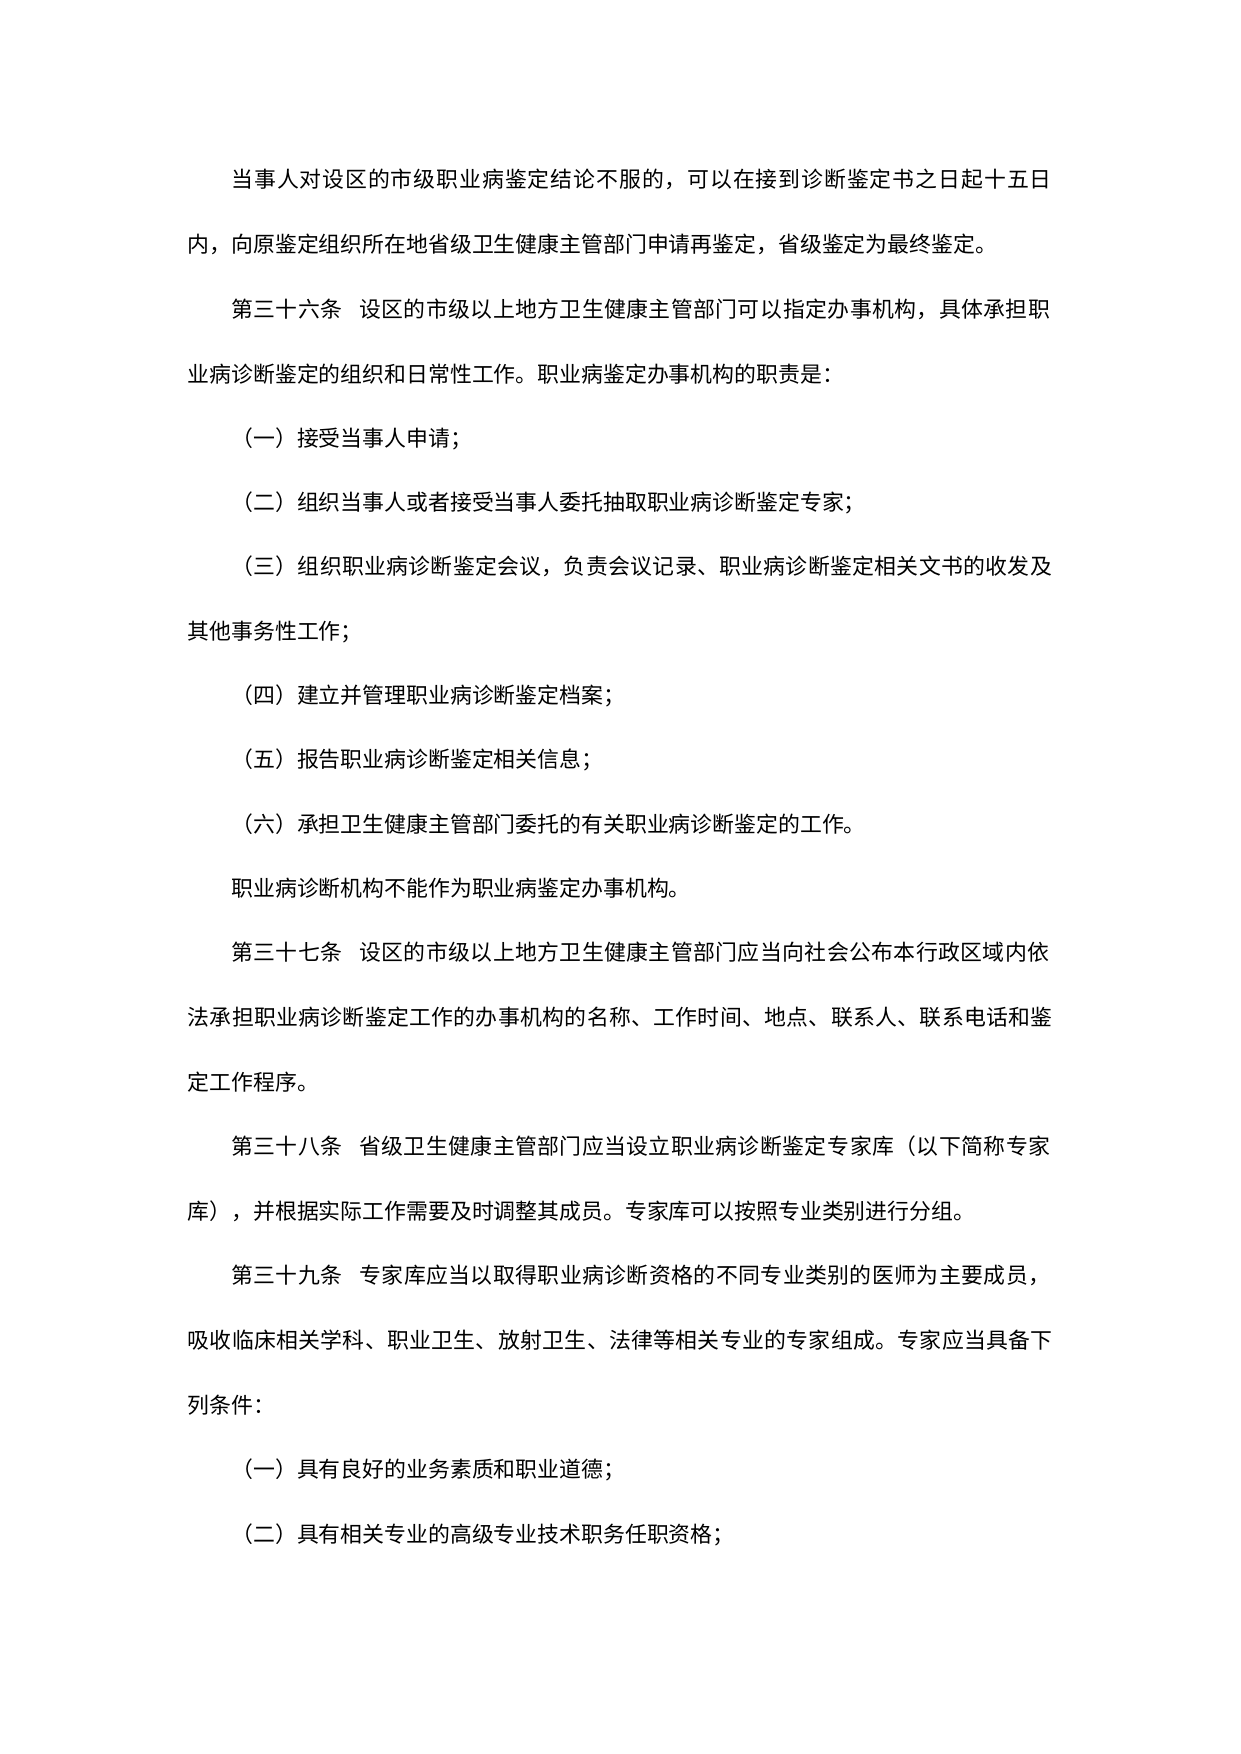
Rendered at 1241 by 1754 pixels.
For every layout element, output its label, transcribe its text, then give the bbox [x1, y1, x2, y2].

text （五）报告职业病诊断鉴定相关信息； [187, 742, 1053, 774]
text 当事人对设区的市级职业病鉴定结论不服的，可以在接到诊断鉴定书之日起十五日内，向原鉴定组织所在地省级卫生健康主管部门申请再鉴定，省级鉴定为最终鉴定。 [187, 162, 1053, 259]
text （二）组织当事人或者接受当事人委托抽取职业病诊断鉴定专家； [187, 484, 1053, 517]
text 第三十七条 设区的市级以上地方卫生健康主管部门应当向社会公布本行政区域内依法承担职业病诊断鉴定工作的办事机构的名称、工作时间、地点、联系人、联系电话和鉴定工作程序。 [187, 934, 1053, 1097]
text （一）接受当事人申请； [187, 420, 1053, 453]
text （一）具有良好的业务素质和职业道德； [187, 1452, 1053, 1484]
text 第三十六条 设区的市级以上地方卫生健康主管部门可以指定办事机构，具体承担职业病诊断鉴定的组织和日常性工作。职业病鉴定办事机构的职责是： [187, 291, 1053, 389]
text （二）具有相关专业的高级专业技术职务任职资格； [187, 1516, 1053, 1549]
text 职业病诊断机构不能作为职业病鉴定办事机构。 [187, 870, 1053, 903]
text 第三十九条 专家库应当以取得职业病诊断资格的不同专业类别的医师为主要成员，吸收临床相关学科、职业卫生、放射卫生、法律等相关专业的专家组成。专家应当具备下列条件： [187, 1258, 1053, 1420]
text （三）组织职业病诊断鉴定会议，负责会议记录、职业病诊断鉴定相关文书的收发及其他事务性工作； [187, 549, 1053, 646]
text 第三十八条 省级卫生健康主管部门应当设立职业病诊断鉴定专家库（以下简称专家库），并根据实际工作需要及时调整其成员。专家库可以按照专业类别进行分组。 [187, 1129, 1053, 1226]
text （四）建立并管理职业病诊断鉴定档案； [187, 678, 1053, 710]
text （六）承担卫生健康主管部门委托的有关职业病诊断鉴定的工作。 [187, 806, 1053, 839]
